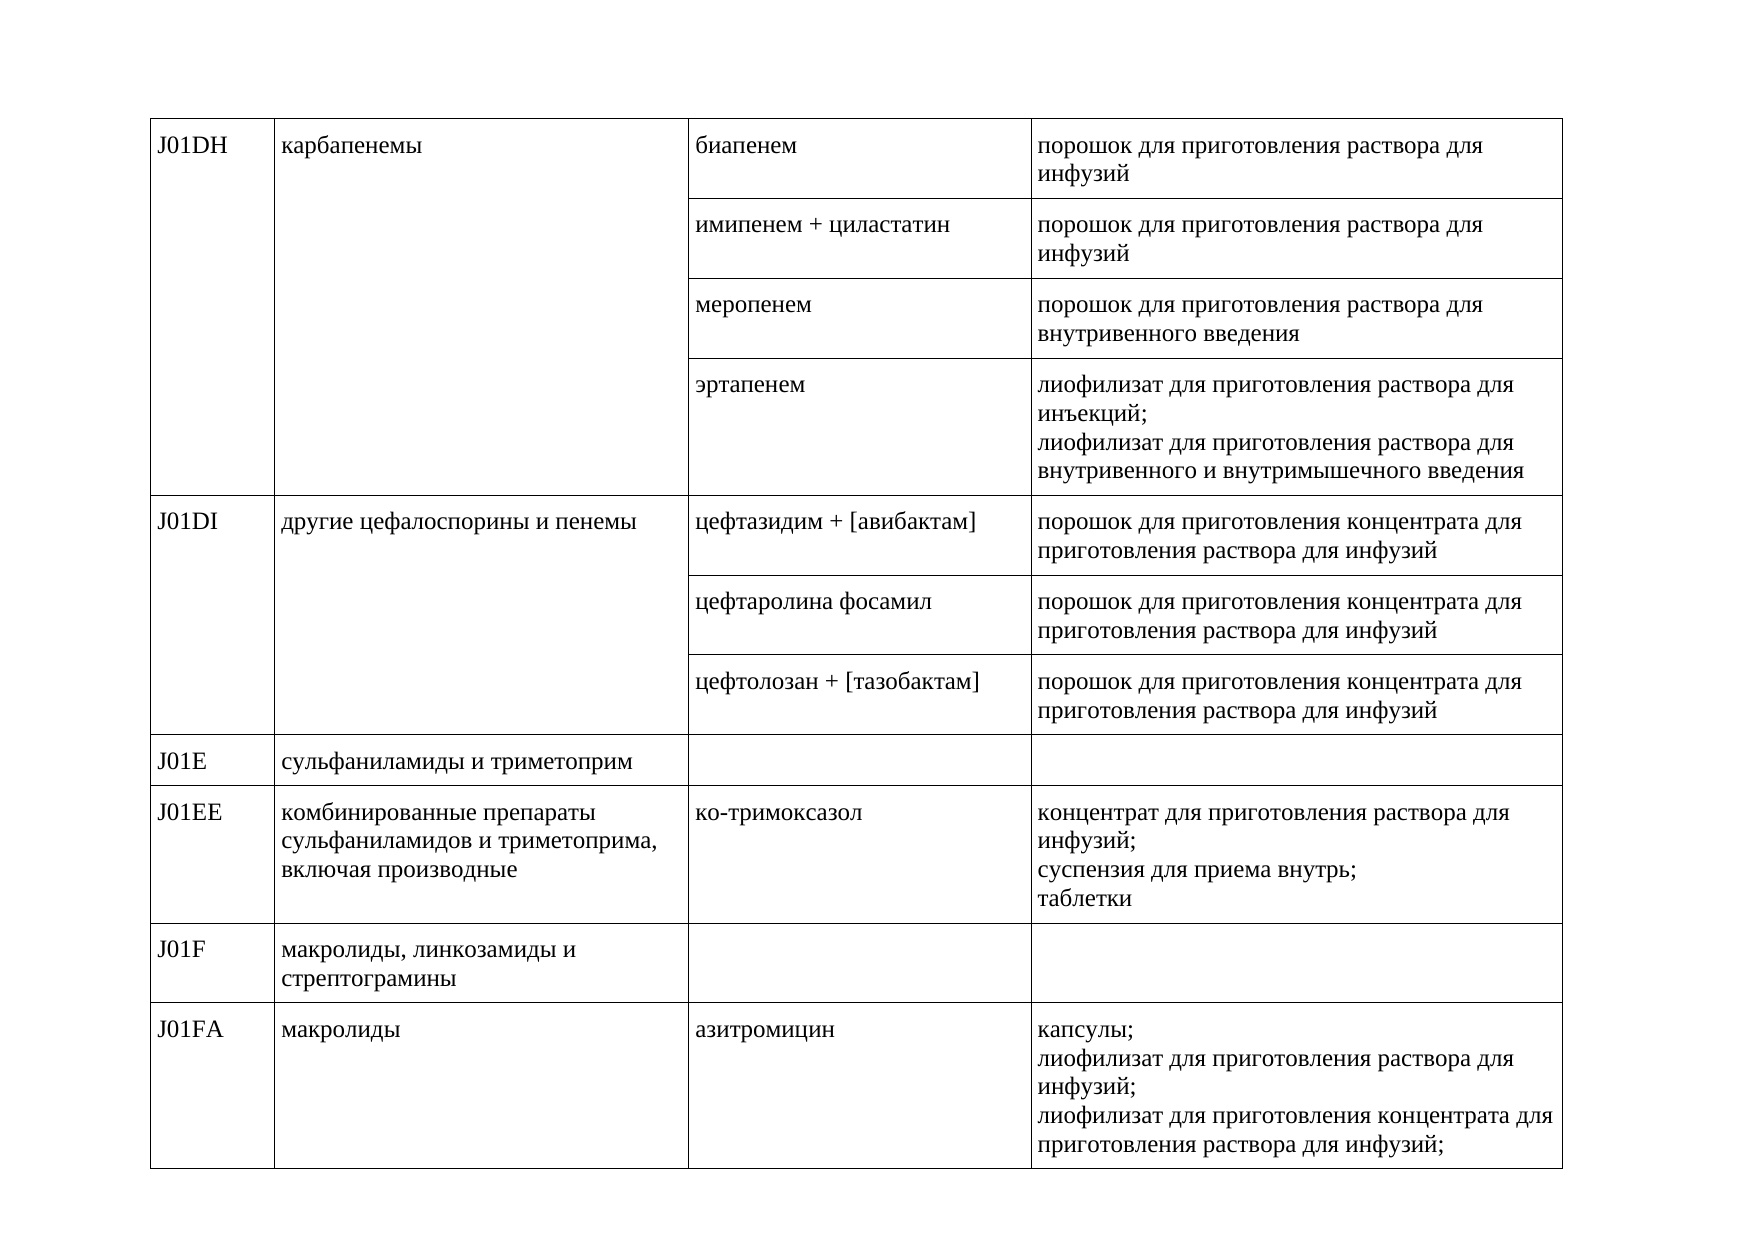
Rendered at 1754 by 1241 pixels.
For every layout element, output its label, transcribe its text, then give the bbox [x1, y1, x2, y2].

table_cell порошок для приготовления раствора для внутривенного введения [1032, 279, 1562, 357]
table_cell эртапенем [689, 359, 1031, 495]
table_cell меропенем [689, 279, 1031, 357]
table_cell концентрат для приготовления раствора для инфузий; суспензия для приема внутрь; таблетки [1032, 786, 1562, 922]
table_cell цефтолозан + [тазобактам] [689, 655, 1031, 734]
table_cell порошок для приготовления концентрата для приготовления раствора для инфузий [1032, 496, 1562, 574]
table_cell лиофилизат для приготовления раствора для инъекций; лиофилизат для приготовления раствора для внутривенного и внутримышечного введения [1032, 359, 1562, 495]
table_cell цефтаролина фосамил [689, 576, 1031, 654]
table_cell комбинированные препараты сульфаниламидов и триметоприма, включая производные [275, 786, 688, 922]
table_cell азитромицин [689, 1003, 1031, 1168]
table_cell порошок для приготовления раствора для инфузий [1032, 119, 1562, 198]
table_cell цефтазидим + [авибактам] [689, 496, 1031, 574]
table_cell макролиды, линкозамиды и стрептограмины [275, 924, 688, 1002]
table_cell порошок для приготовления концентрата для приготовления раствора для инфузий [1032, 655, 1562, 734]
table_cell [1032, 1003, 1562, 1168]
table_cell J01DI [151, 496, 274, 734]
table_cell макролиды [275, 1003, 688, 1168]
table_cell J01F [151, 924, 274, 1002]
table_cell J01FA [151, 1003, 274, 1168]
table_cell J01EE [151, 786, 274, 922]
table_cell имипенем + циластатин [689, 199, 1031, 278]
table_cell J01E [151, 735, 274, 785]
table_cell [1032, 735, 1562, 785]
table_cell сульфаниламиды и триметоприм [275, 735, 688, 785]
table_cell [689, 924, 1031, 1002]
table_cell карбапенемы [275, 119, 688, 495]
table_cell биапенем [689, 119, 1031, 198]
table_cell J01DH [151, 119, 274, 495]
table_cell порошок для приготовления концентрата для приготовления раствора для инфузий [1032, 576, 1562, 654]
table_cell другие цефалоспорины и пенемы [275, 496, 688, 734]
table_cell [1032, 924, 1562, 1002]
table_cell ко-тримоксазол [689, 786, 1031, 922]
table_cell порошок для приготовления раствора для инфузий [1032, 199, 1562, 278]
table_cell [689, 735, 1031, 785]
